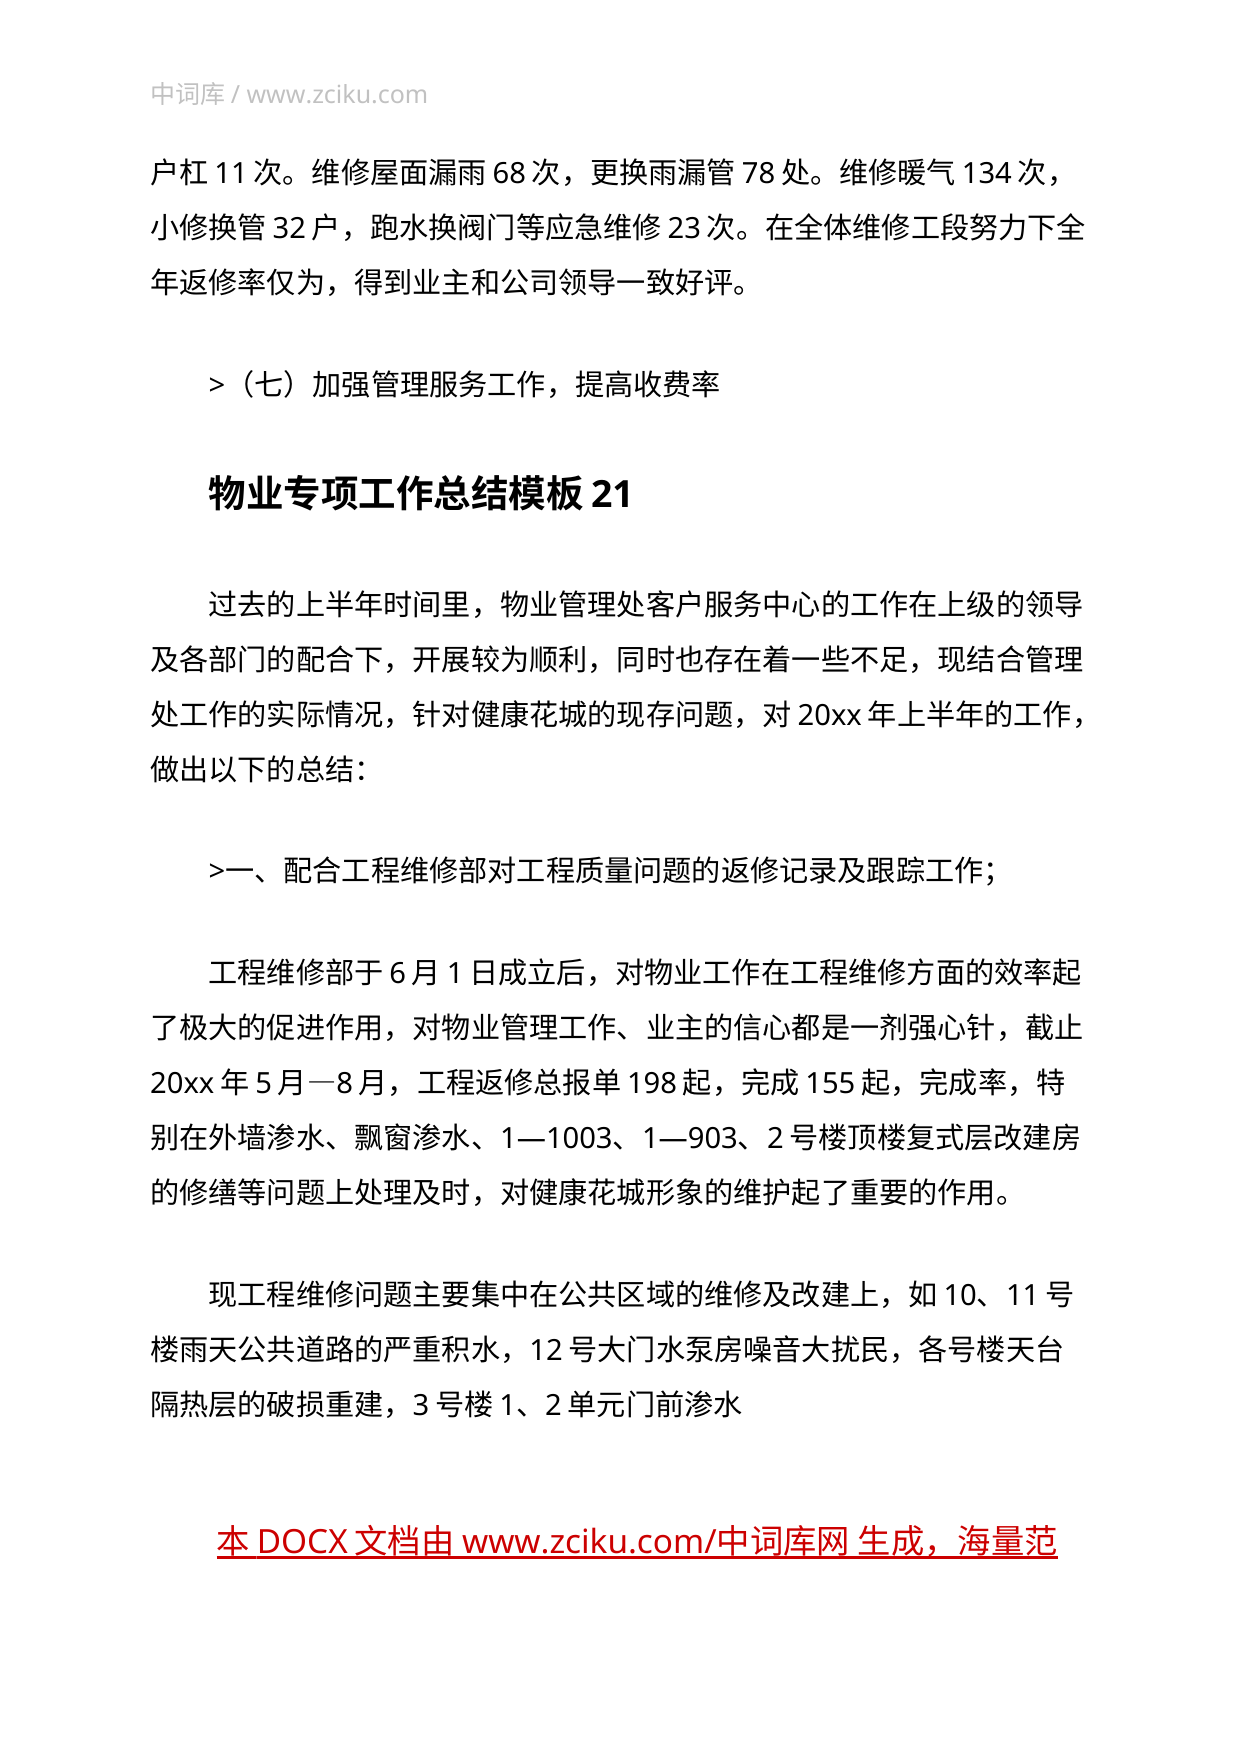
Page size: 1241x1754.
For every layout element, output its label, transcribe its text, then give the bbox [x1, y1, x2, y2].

text >一、配合工程维修部对工程质量问题的返修记录及跟踪工作； [150, 848, 1090, 890]
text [150, 1515, 1090, 1563]
text 现工程维修问题主要集中在公共区域的维修及改建上，如10、11号楼雨天公共道路的严重积水，12号大门水泵房噪音大扰民，各号楼天台隔热层的破损重建，3号楼1、2单元门前渗水 [150, 1272, 1090, 1424]
text 过去的上半年时间里，物业管理处客户服务中心的工作在上级的领导及各部门的配合下，开展较为顺利，同时也存在着一些不足，现结合管理处工作的实际情况，针对健康花城的现存问题，对20xx年上半年的工作，做出以下的总结： [150, 581, 1090, 788]
text 工程维修部于6月1日成立后，对物业工作在工程维修方面的效率起了极大的促进作用，对物业管理工作、业主的信心都是一剂强心针，截止20xx年5月—8月，工程返修总报单198起，完成155起，完成率，特别在外墙渗水、飘窗渗水、1—1003、1—903、2号楼顶楼复式层改建房的修缮等问题上处理及时，对健康花城形象的维护起了重要的作用。 [150, 950, 1090, 1212]
text >（七）加强管理服务工作，提高收费率 [150, 362, 1090, 404]
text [150, 150, 1090, 302]
text 物业专项工作总结模板21 [150, 464, 1090, 518]
